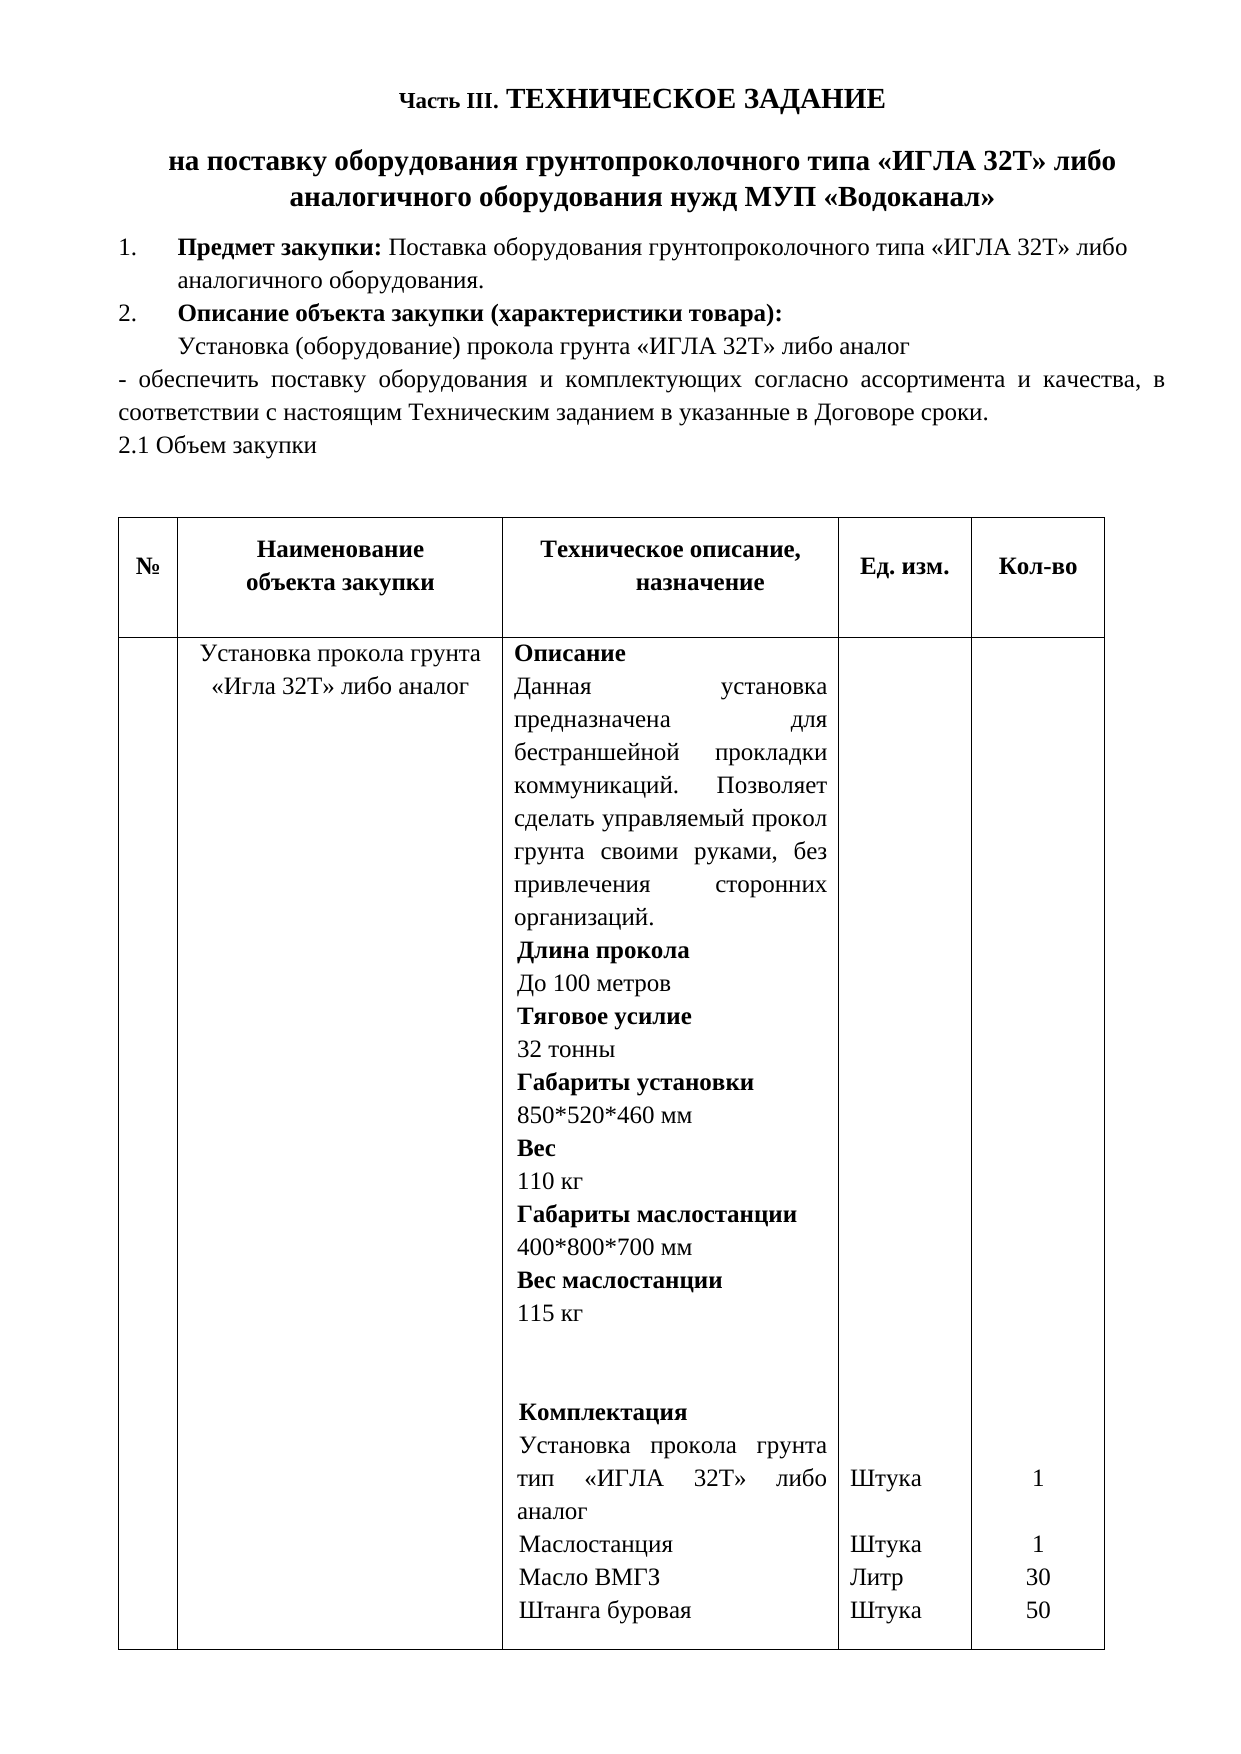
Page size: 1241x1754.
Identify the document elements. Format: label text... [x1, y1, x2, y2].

text 2.1 Объем закупки [118, 430, 1166, 459]
text - обеспечить поставку оборудования и комплектующих согласно ассортимента и качества, в соответствии с настоящим Техническим заданием в указанные в Договоре сроки. [118, 364, 1166, 426]
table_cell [972, 638, 1104, 1649]
table_header Ед. изм. [839, 518, 971, 637]
table_header Наименование объекта закупки [178, 518, 502, 637]
table_header № [119, 518, 177, 637]
text на поставку оборудования грунтопроколочного типа «ИГЛА 32Т» либо аналогичного оборудования нужд МУП «Водоканал» [118, 143, 1166, 213]
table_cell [839, 638, 971, 1649]
text Часть III. ТЕХНИЧЕСКОЕ ЗАДАНИЕ [118, 81, 1166, 114]
table_header Кол-во [972, 518, 1104, 637]
list Описание объекта закупки (характеристики товара): [118, 298, 1166, 327]
table_header Техническое описание, назначение [503, 518, 838, 637]
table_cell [503, 638, 838, 1649]
text Установка (оборудование) прокола грунта «ИГЛА 32Т» либо аналог [177, 331, 1166, 360]
list Предмет закупки: Поставка оборудования грунтопроколочного типа «ИГЛА 32Т» либо аналогичного оборудования. [118, 232, 1166, 294]
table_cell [178, 638, 502, 1649]
table_cell [119, 638, 177, 1649]
